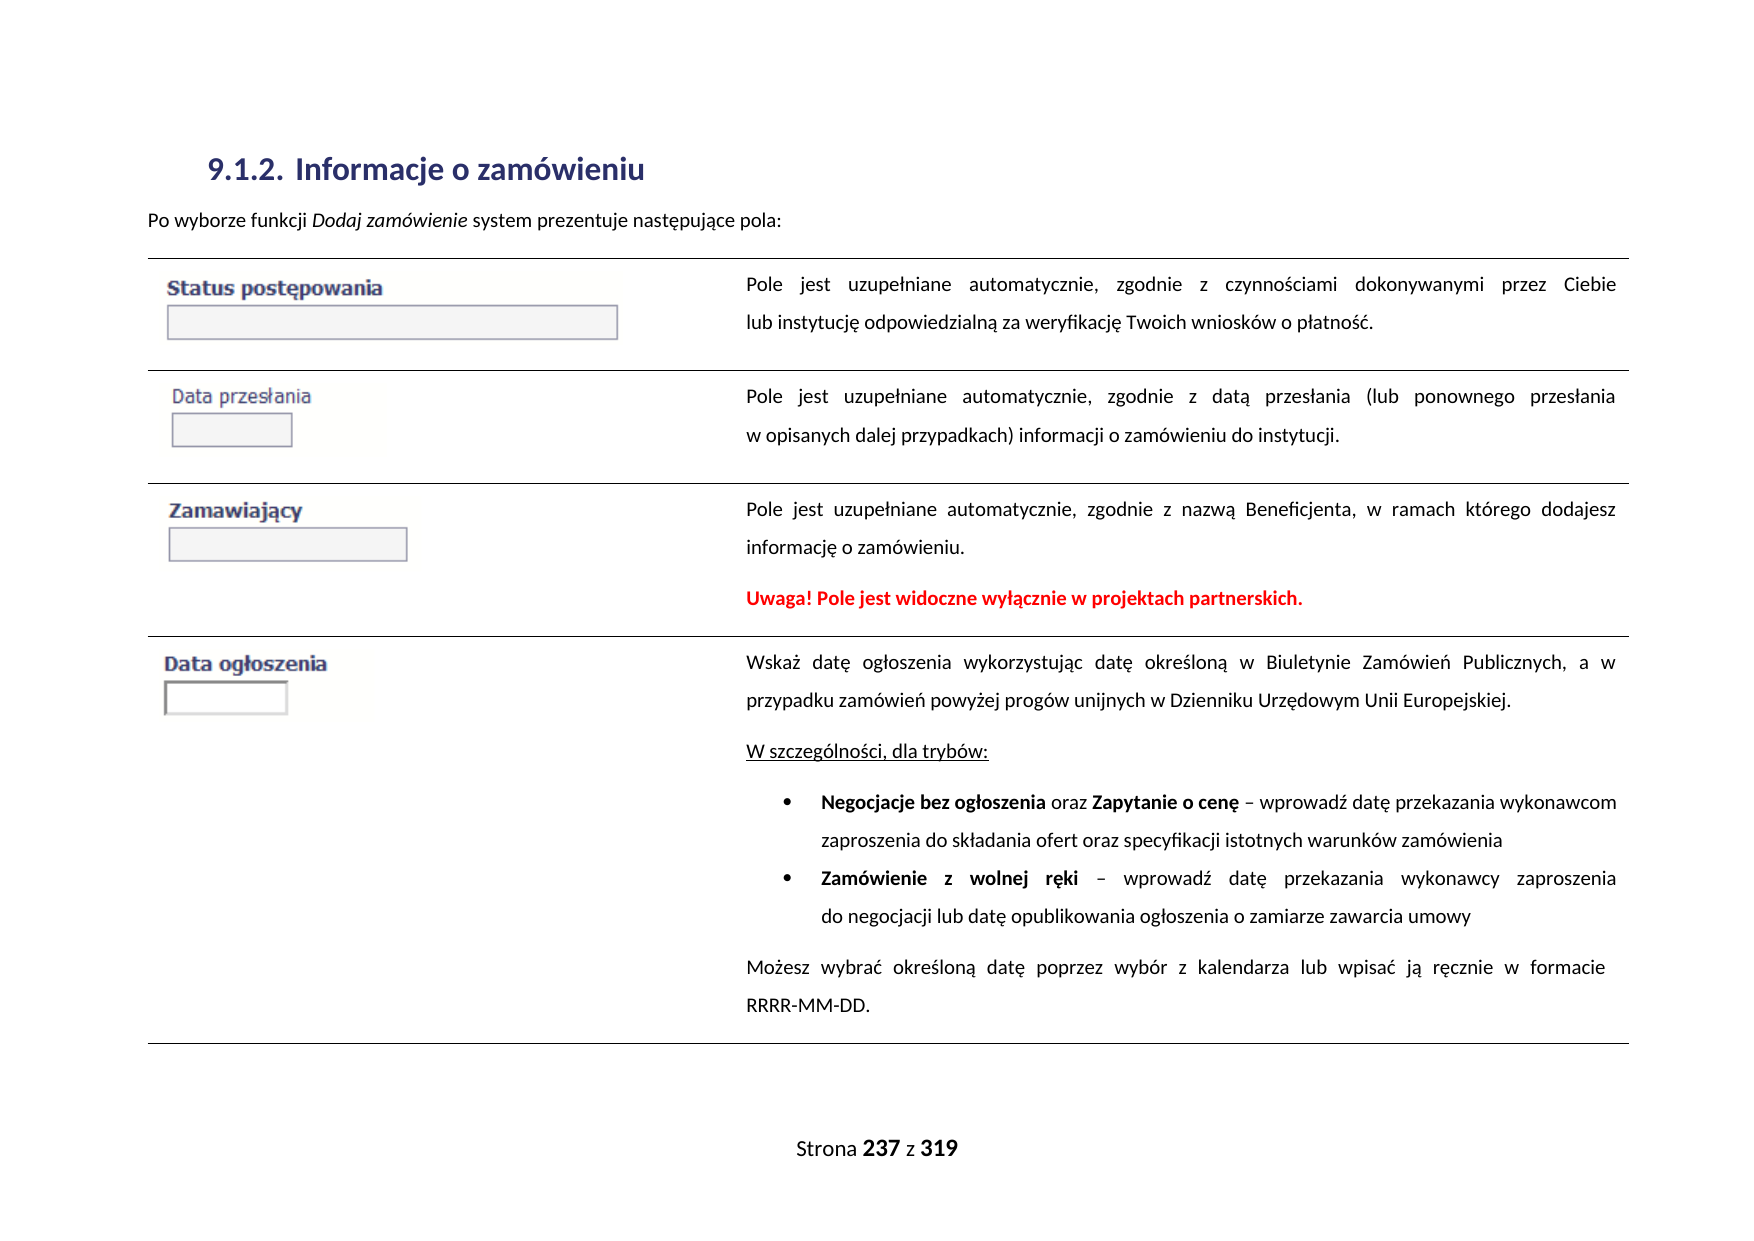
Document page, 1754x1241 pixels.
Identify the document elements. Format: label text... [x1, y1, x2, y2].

table_cell Pole jest uzupełniane automatycznie, zgodnie z nazwą Beneficjenta, w ramach którego dodajesz informację o zamówieniu. Uwaga! Pole jest widoczne wyłącznie w projektach partnerskich. [735, 484, 1629, 636]
table_cell [148, 484, 735, 636]
table_header [148, 259, 735, 370]
table_cell Pole jest uzupełniane automatycznie, zgodnie z datą przesłania (lub ponownego przesłania w opisanych dalej przypadkach) informacji o zamówieniu do instytucji. [735, 371, 1629, 483]
picture [158, 383, 387, 457]
picture [158, 271, 623, 345]
table_header Pole jest uzupełniane automatycznie, zgodnie z czynnościami dokonywanymi przez Ciebie lub instytucję odpowiedzialną za weryfikację Twoich wniosków o płatność. [735, 259, 1629, 370]
picture [158, 649, 375, 722]
picture [158, 496, 422, 573]
text Po wyborze funkcji Dodaj zamówienie system prezentuje następujące pola: [148, 207, 1606, 232]
table_cell [148, 371, 735, 483]
table_cell Wskaż datę ogłoszenia wykorzystując datę określoną w Biuletynie Zamówień Publicznych, a w przypadku zamówień powyżej progów unijnych w Dzienniku Urzędowym Unii Europejskiej. W szczególności, dla trybów: Negocjacje bez ogłoszenia oraz Zapytanie o cenę – wprowadź datę przekazania wykonawcom zaproszenia do składania ofert oraz specyfikacji istotnych warunków zamówienia Zamówienie z wolnej ręki – wprowadź datę przekazania wykonawcy zaproszenia do negocjacji lub datę opublikowania ogłoszenia o zamiarze zawarcia umowy Możesz wybrać określoną datę poprzez wybór z kalendarza lub wpisać ją ręcznie w formacie RRRR-MM-DD. [735, 637, 1629, 1043]
table_cell [148, 637, 735, 1043]
subtitle Informacje o zamówieniu [207, 148, 1606, 188]
